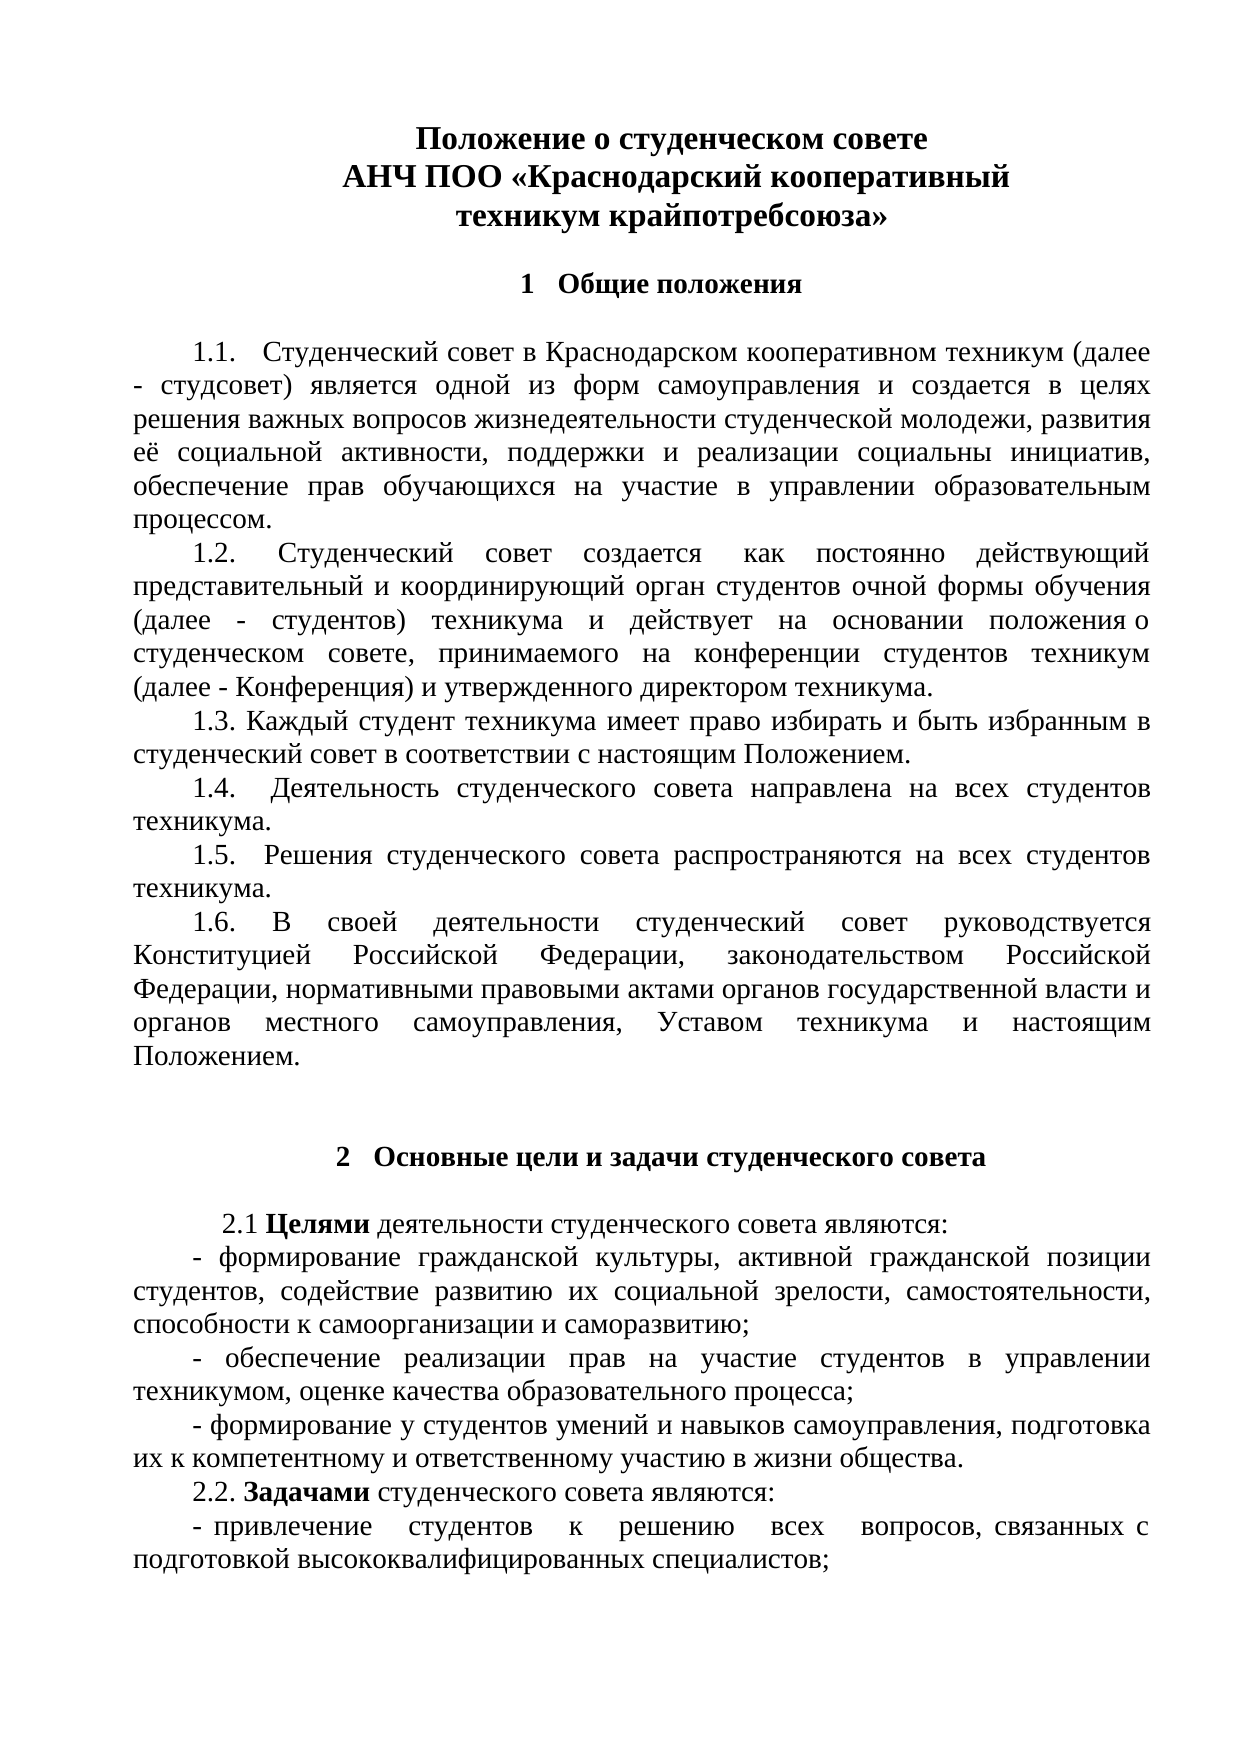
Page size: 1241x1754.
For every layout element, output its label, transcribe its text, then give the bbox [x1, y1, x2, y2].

text - формирование гражданской культуры, активной гражданской позиции студентов, содействие развитию их социальной зрелости, самостоятельности, способности к самоорганизации и саморазвитию; [133, 1239, 1152, 1340]
text - обеспечение реализации прав на участие студентов в управлении техникумом, оценке качества образовательного процесса; [133, 1340, 1152, 1407]
text 1.6. В своей деятельности студенческий совет руководствуется Конституцией Российской Федерации, законодательством Российской Федерации, нормативными правовыми актами органов государственной власти и органов местного самоуправления, Уставом техникума и настоящим Положением. [133, 904, 1152, 1072]
text 1.4. Деятельность студенческого совета направлена на всех студентов техникума. [133, 770, 1152, 837]
text - привлечение студентов к решению всех вопросов, связанных с подготовкой высококвалифицированных специалистов; [133, 1508, 1152, 1575]
list 2.1 Целями деятельности студенческого совета являются: [222, 1206, 1152, 1239]
text 1.3. Каждый студент техникума имеет право избирать и быть избранным в студенческий совет в соответствии с настоящим Положением. [133, 703, 1152, 770]
text техникум крайпотребсоюза» [133, 195, 1152, 233]
text 2.2. Задачами студенческого совета являются: [133, 1474, 1152, 1508]
list Основные цели и задачи студенческого совета [170, 1139, 1152, 1172]
list Общие положения [170, 267, 1152, 300]
text 1.1. Студенческий совет в Краснодарском кооперативном техникум (далее - студсовет) является одной из форм самоуправления и создается в целях решения важных вопросов жизнедеятельности студенческой молодежи, развития её социальной активности, поддержки и реализации социальны инициатив, обеспечение прав обучающихся на участие в управлении образовательным процессом. [133, 334, 1152, 535]
text 1.2. Студенческий совет создается как постоянно действующий представительный и координирующий орган студентов очной формы обучения (далее - студентов) техникума и действует на основании положения о студенческом совете, принимаемого на конференции студентов техникум (далее - Конференция) и утвержденного директором техникума. [133, 535, 1152, 703]
text Положение о студенческом совете [133, 118, 1152, 156]
text - формирование у студентов умений и навыков самоуправления, подготовка их к компетентному и ответственному участию в жизни общества. [133, 1407, 1152, 1474]
text 1.5. Решения студенческого совета распространяются на всех студентов техникума. [133, 837, 1152, 904]
text АНЧ ПОО «Краснодарский кооперативный [133, 156, 1152, 195]
